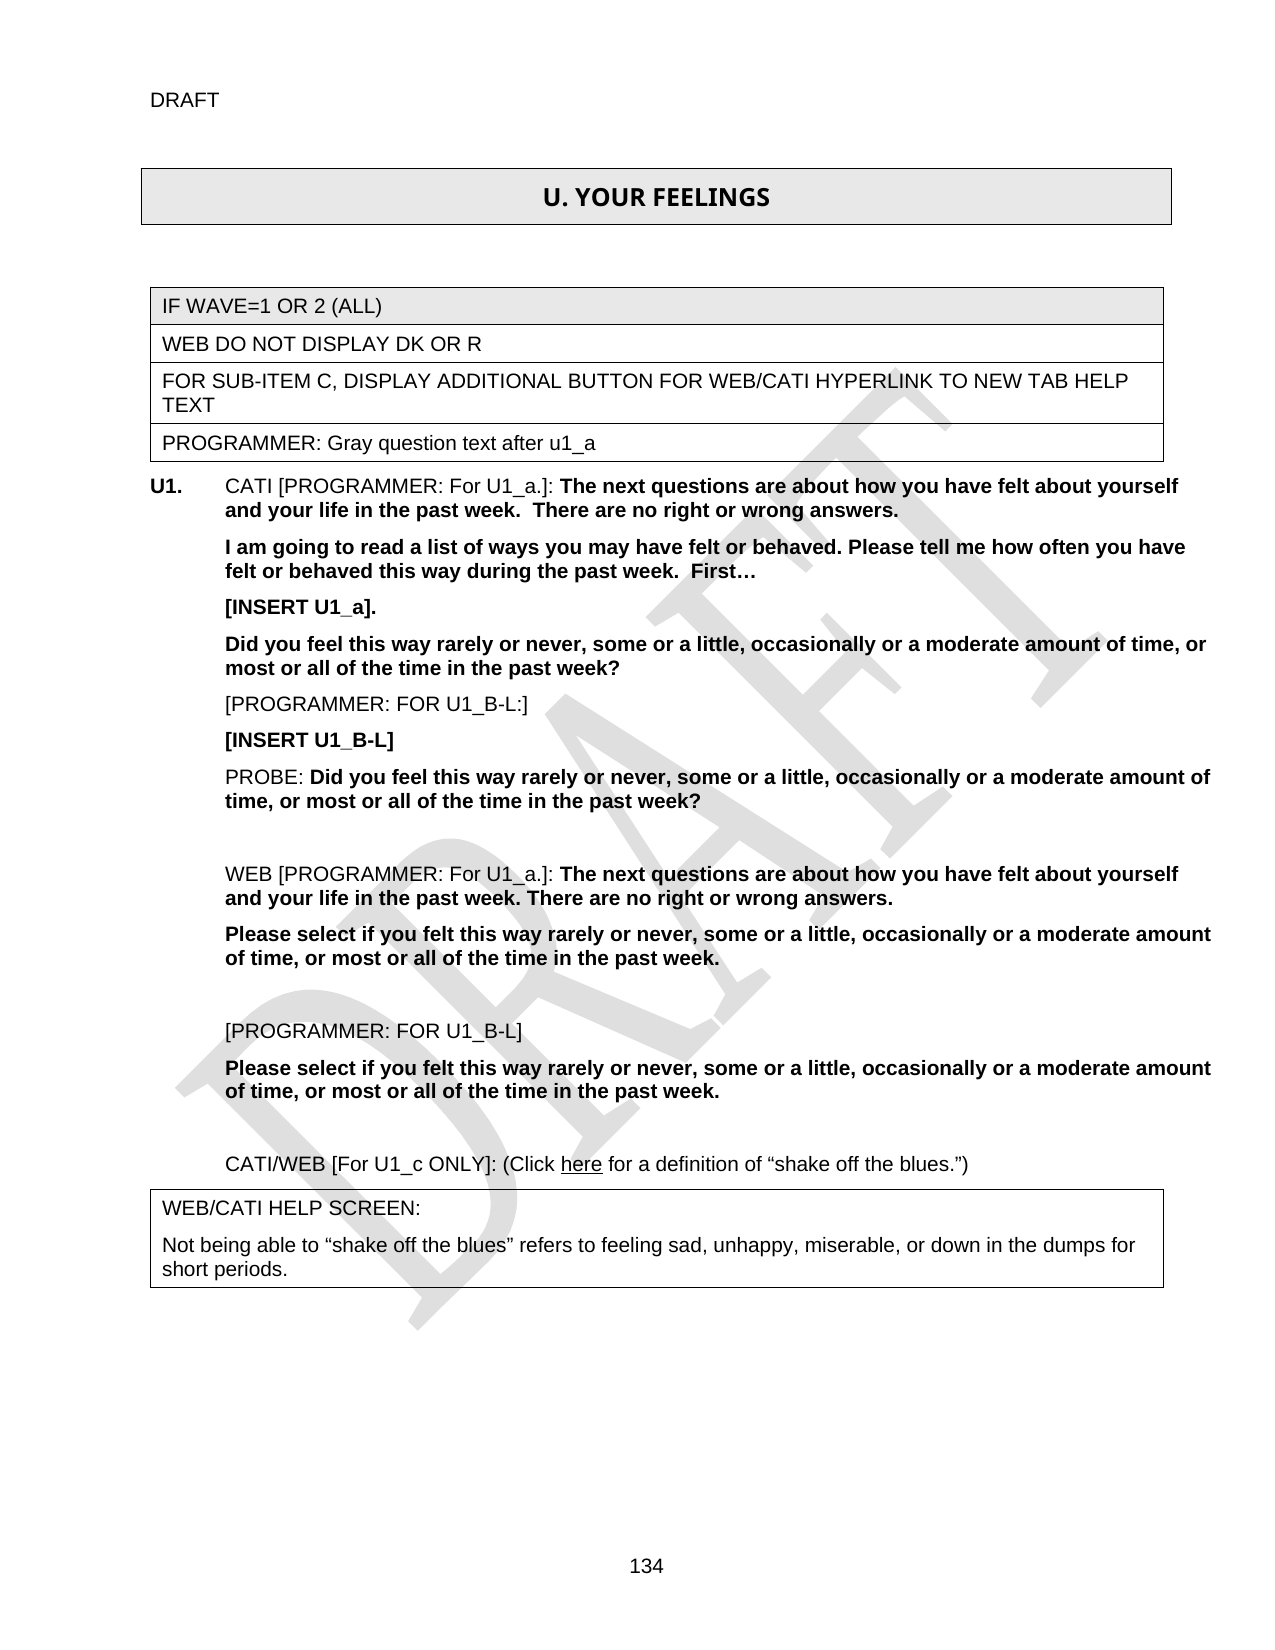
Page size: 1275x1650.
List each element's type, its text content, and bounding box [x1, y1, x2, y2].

text [INSERT U1_B-L] [150, 728, 1219, 752]
text U. YOUR FEELINGS [142, 169, 1171, 224]
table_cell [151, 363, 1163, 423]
text U1. CATI [PROGRAMMER: For U1_a.]: The next questions are about how you have felt about yourself and your life in the past week. There are no right or wrong answers. [150, 474, 1219, 522]
text Did you feel this way rarely or never, some or a little, occasionally or a moderate amount of time, or most or all of the time in the past week? [150, 631, 1219, 679]
text CATI/WEB [For U1_c ONLY]: (Click here for a definition of “shake off the blues.”) [150, 1152, 1219, 1176]
text Please select if you felt this way rarely or never, some or a little, occasionally or a moderate amount of time, or most or all of the time in the past week. [150, 922, 1219, 970]
text [INSERT U1_a]. [150, 595, 1219, 619]
text PROBE: Did you feel this way rarely or never, some or a little, occasionally or a moderate amount of time, or most or all of the time in the past week? [150, 765, 1219, 813]
text I am going to read a list of ways you may have felt or behaved. Please tell me how often you have felt or behaved this way during the past week. First… [150, 534, 1219, 582]
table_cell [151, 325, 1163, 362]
text [PROGRAMMER: FOR U1_B-L] [150, 1019, 1219, 1043]
text [PROGRAMMER: FOR U1_B-L:] [150, 692, 1219, 716]
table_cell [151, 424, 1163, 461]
text Please select if you felt this way rarely or never, some or a little, occasionally or a moderate amount of time, or most or all of the time in the past week. [150, 1055, 1219, 1103]
text WEB [PROGRAMMER: For U1_a.]: The next questions are about how you have felt about yourself and your life in the past week. There are no right or wrong answers. [150, 862, 1219, 909]
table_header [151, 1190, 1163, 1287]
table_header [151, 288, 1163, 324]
